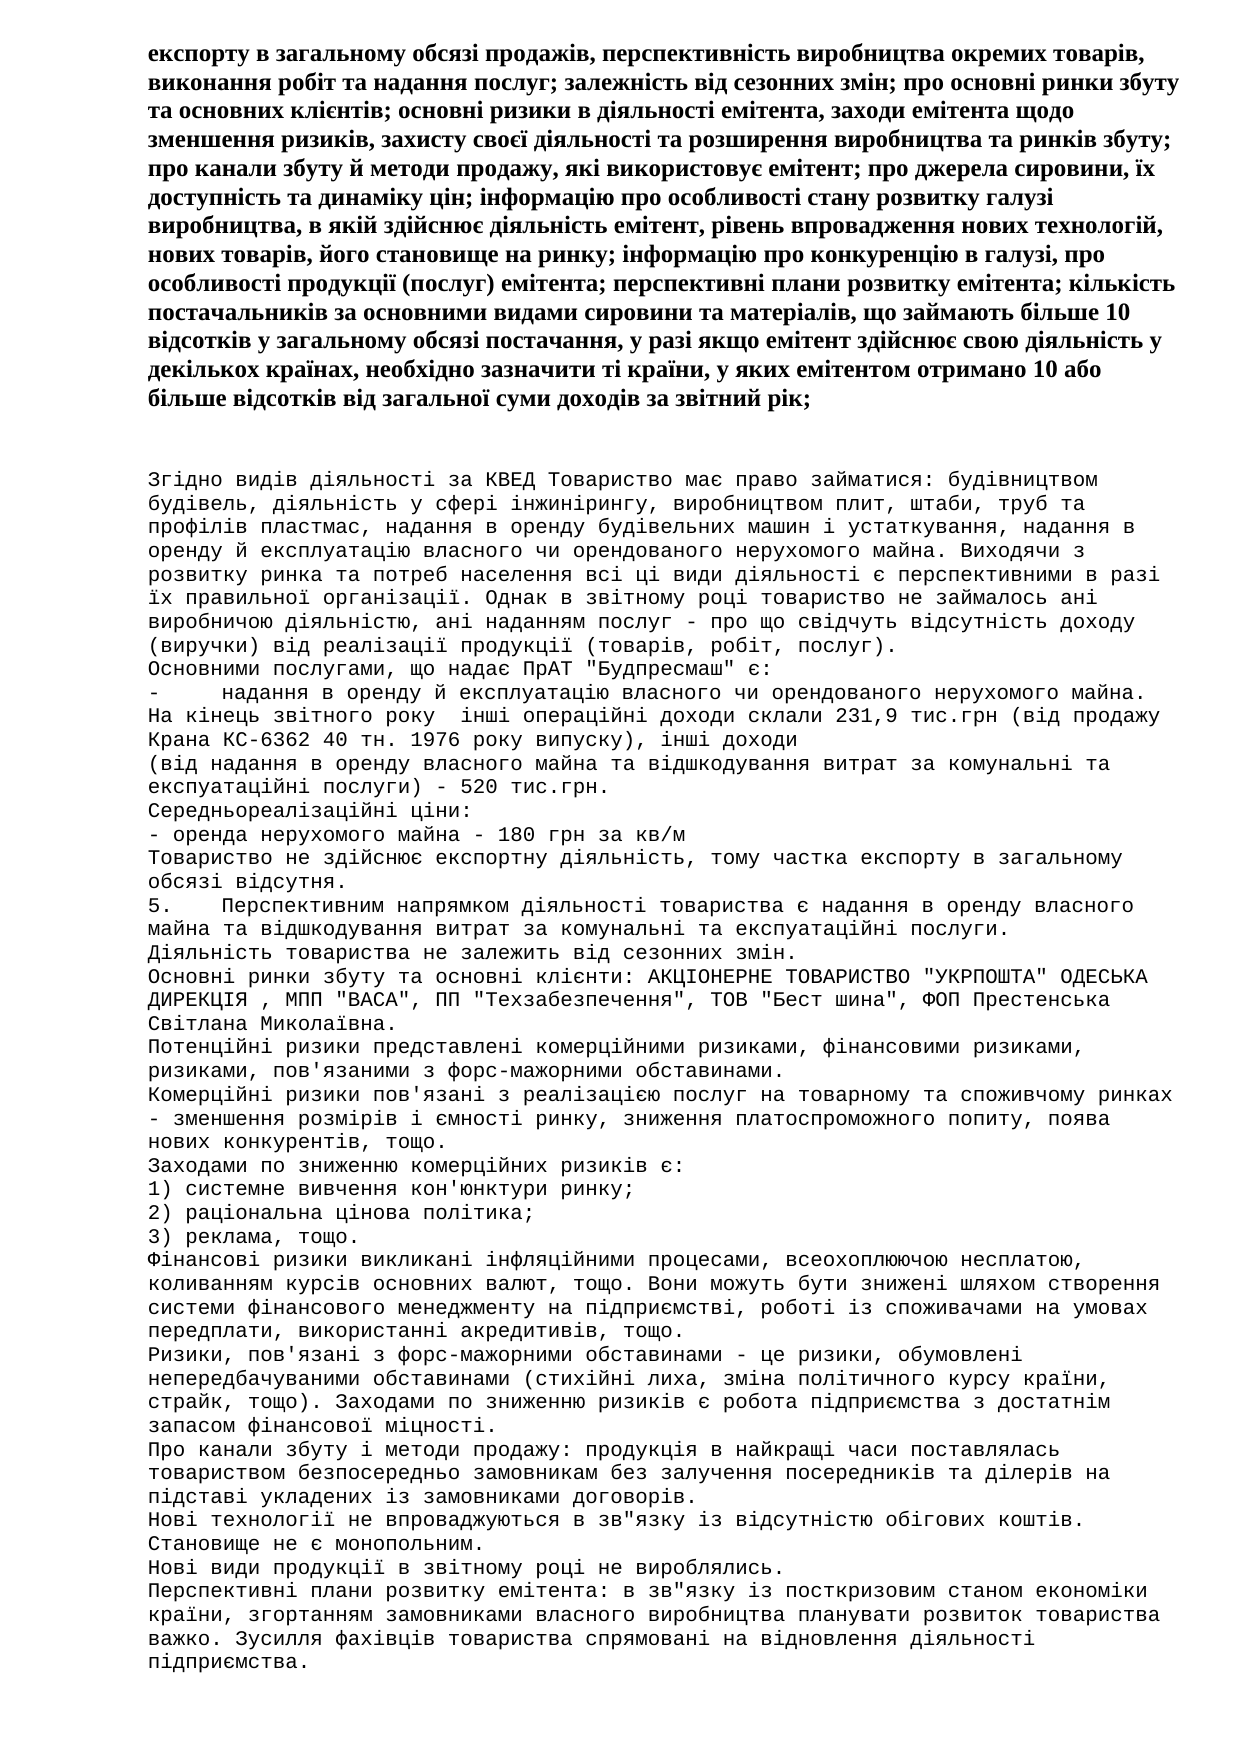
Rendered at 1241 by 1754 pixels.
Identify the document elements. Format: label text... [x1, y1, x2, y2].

text Основнi ринки збуту та основнi клiєнти: АКЦІОНЕРНЕ ТОВАРИСТВО "УКРПОШТА" ОДЕСЬКА ДИРЕКЦІЯ , МПП "ВАСА", ПП "Техзабезпечення", ТОВ "Бест шина", ФОП Престенська Світлана Миколаївна. [148, 966, 1181, 1037]
text 2) рацiональна цiнова полiтика; [148, 1202, 1181, 1226]
text Нові технології не впроваджуються в зв"язку із відсутністю обігових коштів. Становище не є монопольним. [148, 1509, 1181, 1557]
text Ризики, пов'язанi з форс-мажорними обставинами - це ризики, обумовленi непередбачуваними обставинами (стихiйнi лиха, змiна полiтичного курсу країни, страйк, тощо). Заходами по зниженню ризиків є робота пiдприємства з достатнiм запасом фiнансової мiцностi. [148, 1344, 1181, 1438]
text Діяльність товариства не залежить від сезонних змін. [148, 942, 1181, 966]
text Потенцiйнi ризики представленi комерцiйними ризиками, фiнансовими ризиками, ризиками, пов'язаними з форс-мажорними обставинами. [148, 1037, 1181, 1084]
text Нові види продукції в звітному році не вироблялись. [148, 1557, 1181, 1580]
text (від надання в оренду власного майна та відшкодування витрат за комунальні та експуатаційні послуги) - 520 тис.грн. [148, 753, 1181, 800]
text Комерцiйнi ризики пов'язанi з реалiзацiєю послуг на товарному та споживчому ринках - зменшення розмiрiв i ємностi ринку, зниження платоспроможного попиту, поява нових конкурентiв, тощо. [148, 1084, 1181, 1155]
text Основними послугами, що надає ПрАТ "Будпресмаш" є: [148, 658, 1181, 682]
text Згідно видів діяльності за КВЕД Товариство має право займатися: будівництвом будівель, діяльність у сфері інжинірингу, виробництвом плит, штаби, труб та профілів пластмас, надання в оренду будівельних машин і устаткування, надання в оренду й експлуатацію власного чи орендованого нерухомого майна. Виходячи з розвитку ринка та потреб населення всі ці види діяльності є перспективними в разі їх правильної організації. Однак в звітному році товариство не займалось ані виробничою діяльністю, ані наданням послуг - про що свідчуть відсутність доходу (виручки) від реалізації продукції (товарів, робіт, послуг). [148, 469, 1181, 658]
text Товариство не здійснює експортну діяльність, тому частка експорту в загальному обсязі відсутня. [148, 847, 1181, 895]
text Заходами по зниженню комерцiйних ризикiв є: [148, 1155, 1181, 1178]
text 5. Перспективним напрямком діяльності товариства є надання в оренду власного майна та відшкодування витрат за комунальні та експуатаційні послуги. [148, 895, 1181, 942]
text Перспективні плани розвитку емітента: в зв"язку із посткризовим станом економіки країни, згортанням замовниками власного виробництва планувати розвиток товариства важко. Зусилля фахівців товариства спрямовані на відновлення діяльності підприємства. [148, 1580, 1181, 1675]
text Середньореалізаційні ціни: [148, 800, 1181, 824]
text 3) реклама, тощо. [148, 1226, 1181, 1249]
text - надання в оренду й експлуатацію власного чи орендованого нерухомого майна. [148, 682, 1181, 706]
text - оренда нерухомого майна - 180 грн за кв/м [148, 824, 1181, 847]
text 1) системне вивчення кон'юнктури ринку; [148, 1178, 1181, 1202]
text На кінець звітного року інші операційні доходи склали 231,9 тис.грн (від продажу Крана КС-6362 40 тн. 1976 року випуску), інші доходи [148, 706, 1181, 753]
text Про канали збуту і методи продажу: продукція в найкращі часи поставлялась товариством безпосередньо замовникам без залучення посередників та ділерів на підставі укладених із замовниками договорів. [148, 1438, 1181, 1509]
text Фiнансовi ризики викликанi iнфляцiйними процесами, всеохоплюючою несплатою, коливанням курсiв основних валют, тощо. Вони можуть бути зниженi шляхом створення системи фiнансового менеджменту на пiдприємствi, роботi iз споживачами на умовах передплати, використаннi акредитивiв, тощо. [148, 1249, 1181, 1344]
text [148, 38, 1181, 412]
